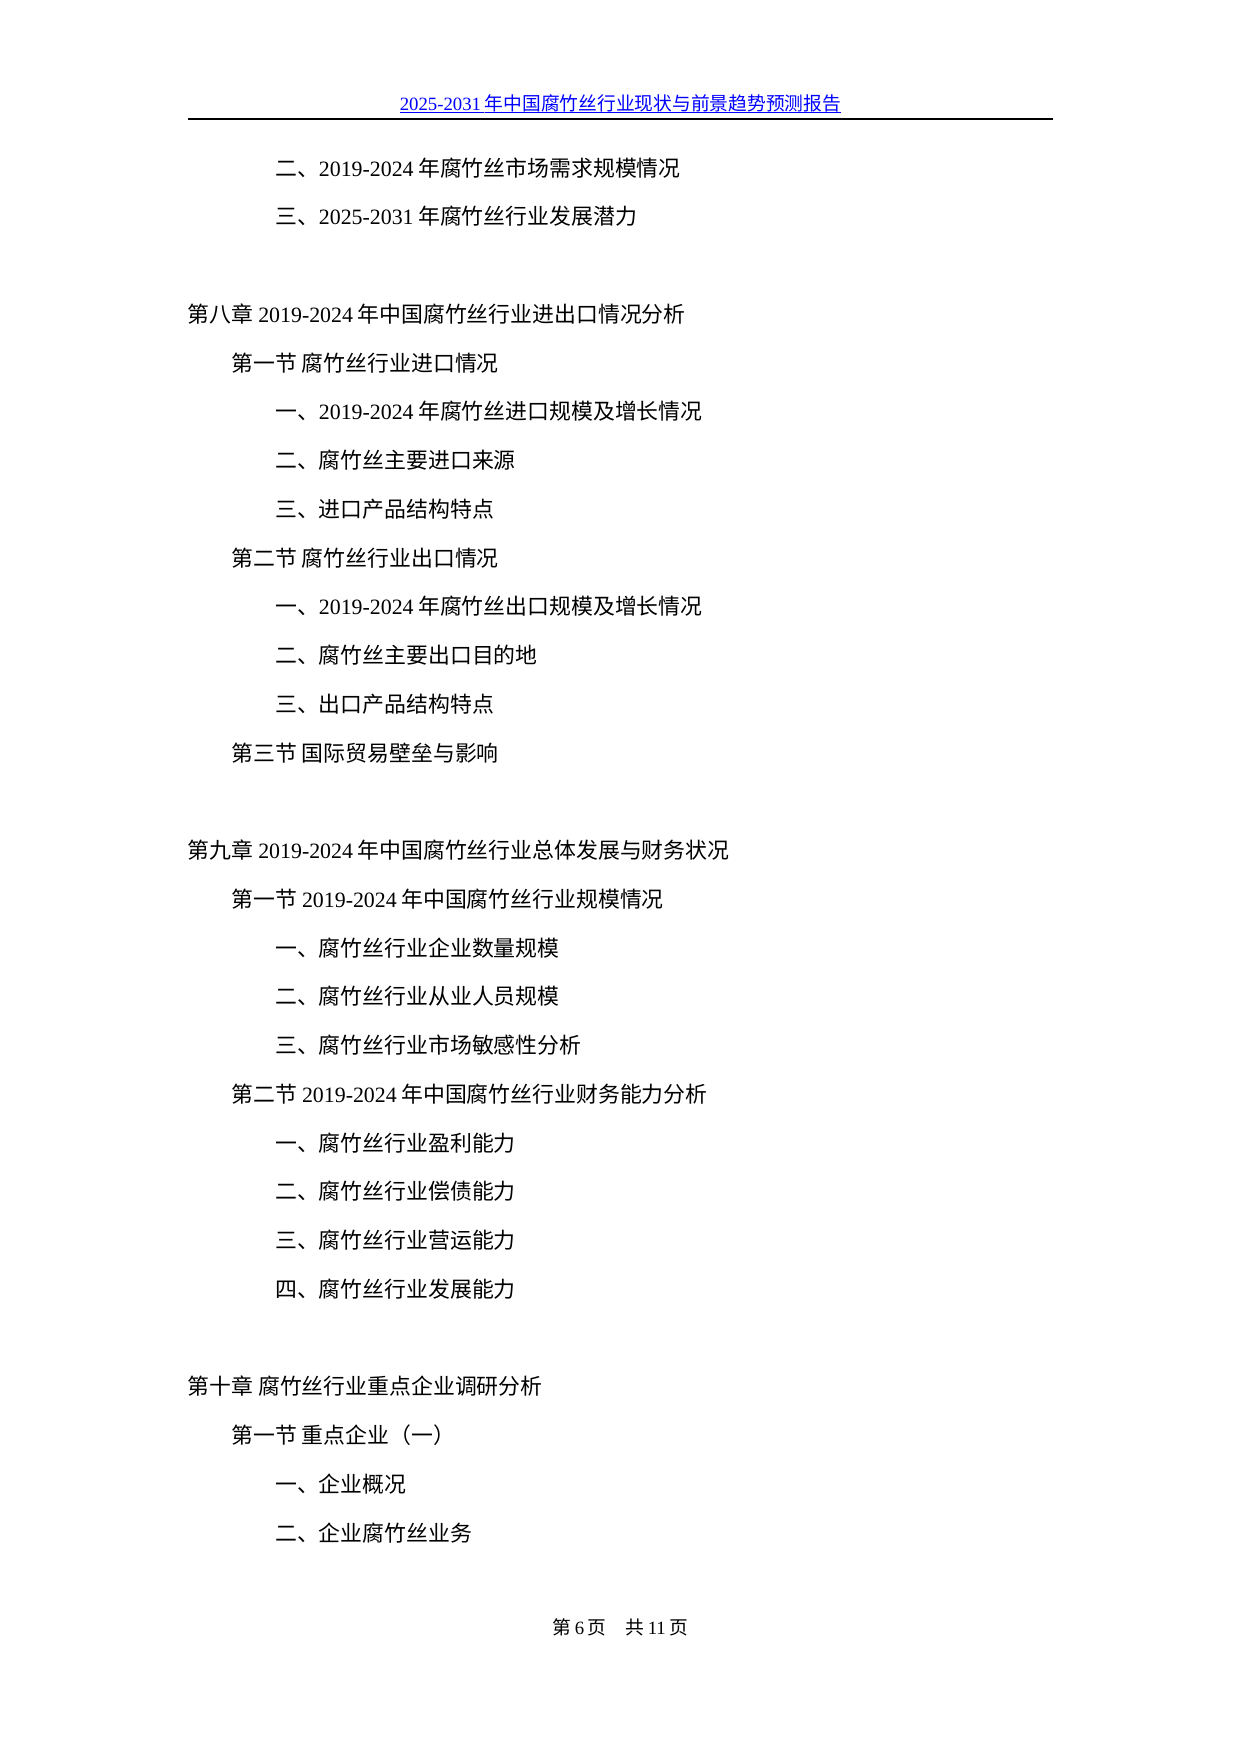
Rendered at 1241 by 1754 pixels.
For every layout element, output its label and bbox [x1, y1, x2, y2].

text [187, 150, 1053, 1548]
